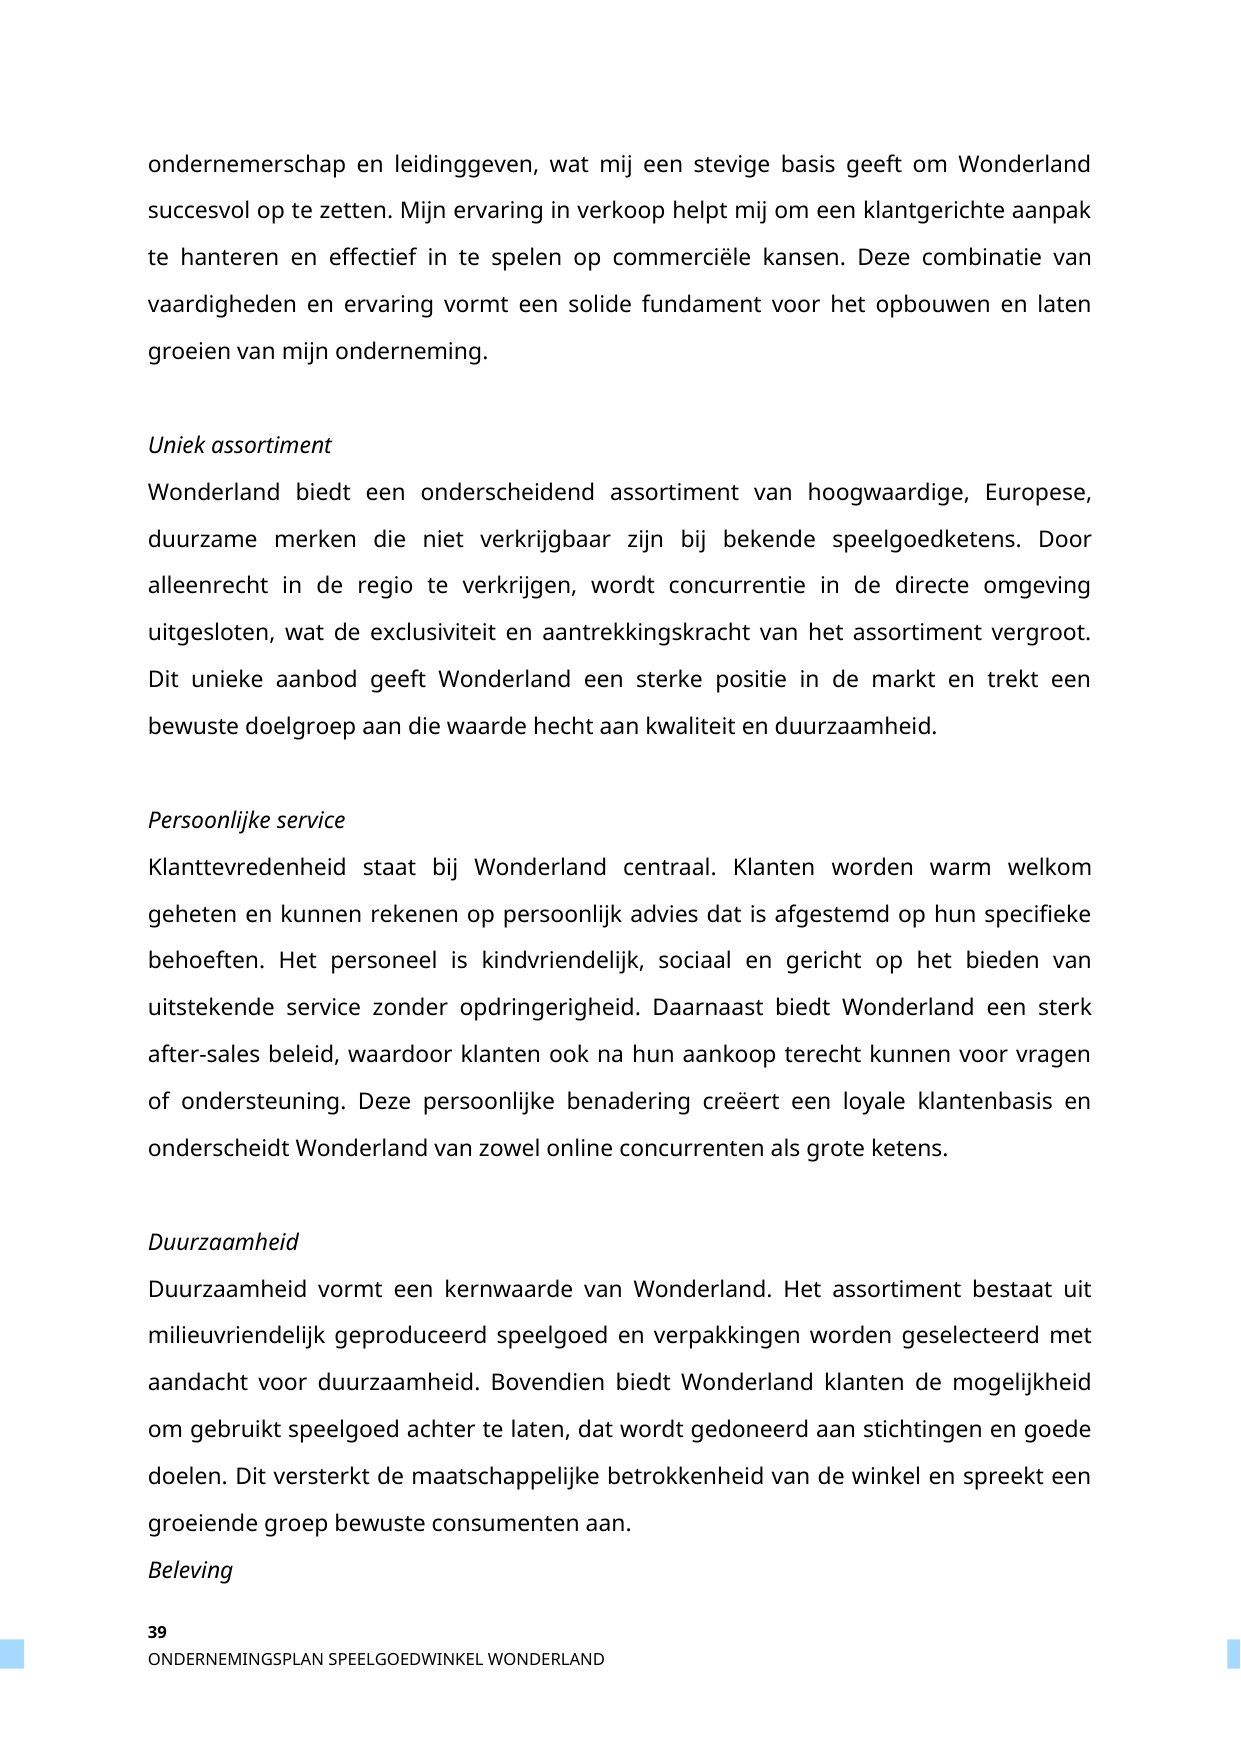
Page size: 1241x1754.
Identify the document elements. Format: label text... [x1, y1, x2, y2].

text Klanttevredenheid staat bij Wonderland centraal. Klanten worden warm welkom geheten en kunnen rekenen op persoonlijk advies dat is afgestemd op hun specifieke behoeften. Het personeel is kindvriendelijk, sociaal en gericht op het bieden van uitstekende service zonder opdringerigheid. Daarnaast biedt Wonderland een sterk after-sales beleid, waardoor klanten ook na hun aankoop terecht kunnen voor vragen of ondersteuning. Deze persoonlijke benadering creëert een loyale klantenbasis en onderscheidt Wonderland van zowel online concurrenten als grote ketens. [148, 851, 1093, 1163]
text Duurzaamheid [148, 1226, 1093, 1257]
text Uniek assortiment [148, 429, 1093, 460]
text Persoonlijke service [148, 804, 1093, 835]
text Wonderland biedt een onderscheidend assortiment van hoogwaardige, Europese, duurzame merken die niet verkrijgbaar zijn bij bekende speelgoedketens. Door alleenrecht in de regio te verkrijgen, wordt concurrentie in de directe omgeving uitgesloten, wat de exclusiviteit en aantrekkingskracht van het assortiment vergroot. Dit unieke aanbod geeft Wonderland een sterke positie in de markt en trekt een bewuste doelgroep aan die waarde hecht aan kwaliteit en duurzaamheid. [148, 476, 1093, 741]
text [148, 148, 1093, 366]
text Beleving [148, 1554, 1093, 1585]
text Duurzaamheid vormt een kernwaarde van Wonderland. Het assortiment bestaat uit milieuvriendelijk geproduceerd speelgoed en verpakkingen worden geselecteerd met aandacht voor duurzaamheid. Bovendien biedt Wonderland klanten de mogelijkheid om gebruikt speelgoed achter te laten, dat wordt gedoneerd aan stichtingen en goede doelen. Dit versterkt de maatschappelijke betrokkenheid van de winkel en spreekt een groeiende groep bewuste consumenten aan. [148, 1273, 1093, 1538]
